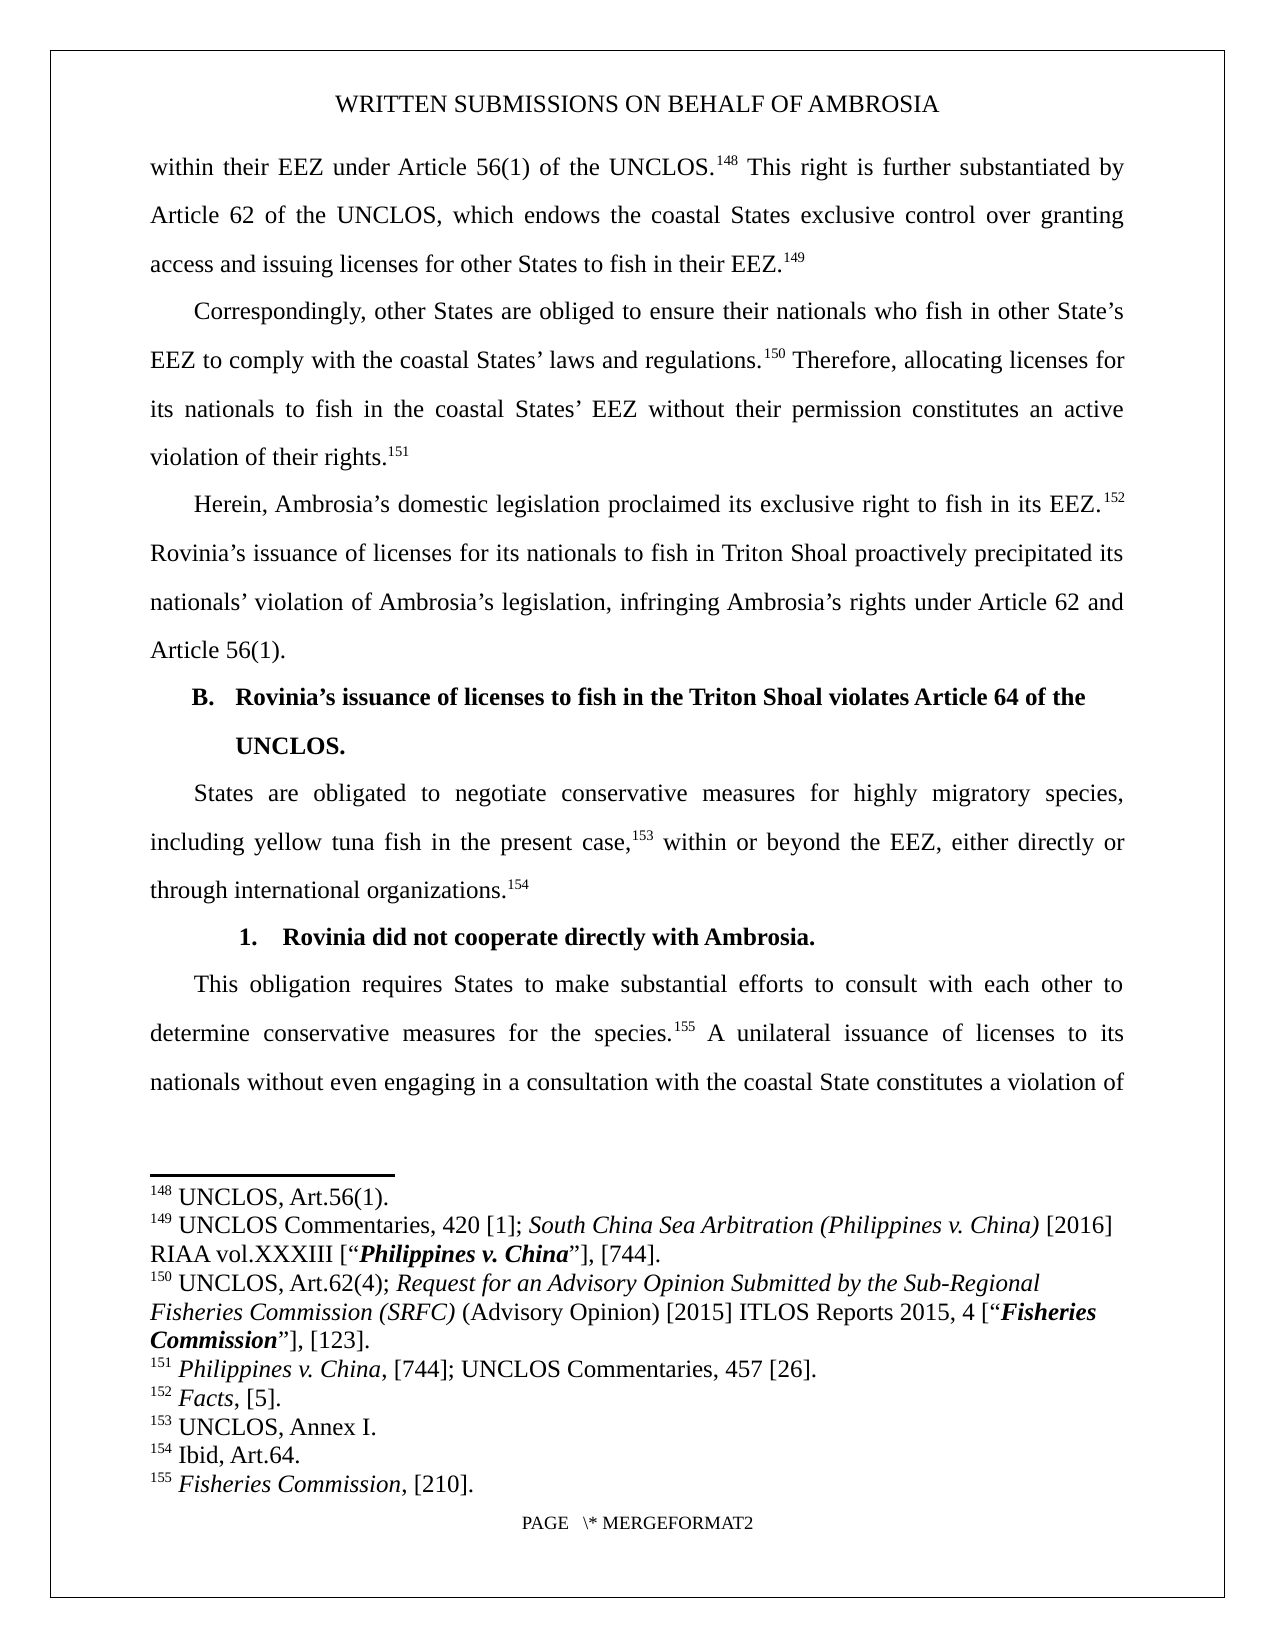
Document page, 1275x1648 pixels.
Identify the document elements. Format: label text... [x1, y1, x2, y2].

text This obligation requires States to make substantial efforts to consult with each other to determine conservative measures for the species. A unilateral issuance of licenses to its nationals without even engaging in a consultation with the coastal State constitutes a violation of cooperation obligation. [150, 967, 1125, 1097]
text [150, 150, 1125, 280]
text States are obligated to negotiate conservative measures for highly migratory species, including yellow tuna fish in the present case, within or beyond the EEZ, either directly or through international organizations. [150, 776, 1125, 906]
text Herein, Ambrosia’s domestic legislation proclaimed its exclusive right to fish in its EEZ. Rovinia’s issuance of licenses for its nationals to fish in Triton Shoal proactively precipitated its nationals’ violation of Ambrosia’s legislation, infringing Ambrosia’s rights under Article 62 and Article 56(1). [150, 487, 1125, 666]
list Rovinia’s issuance of licenses to fish in the Triton Shoal violates Article 64 of the UNCLOS. [191, 681, 1125, 762]
text Correspondingly, other States are obliged to ensure their nationals who fish in other State’s EEZ to comply with the coastal States’ laws and regulations. Therefore, allocating licenses for its nationals to fish in the coastal States’ EEZ without their permission constitutes an active violation of their rights. [150, 294, 1125, 473]
list Rovinia did not cooperate directly with Ambrosia. [239, 921, 1125, 953]
